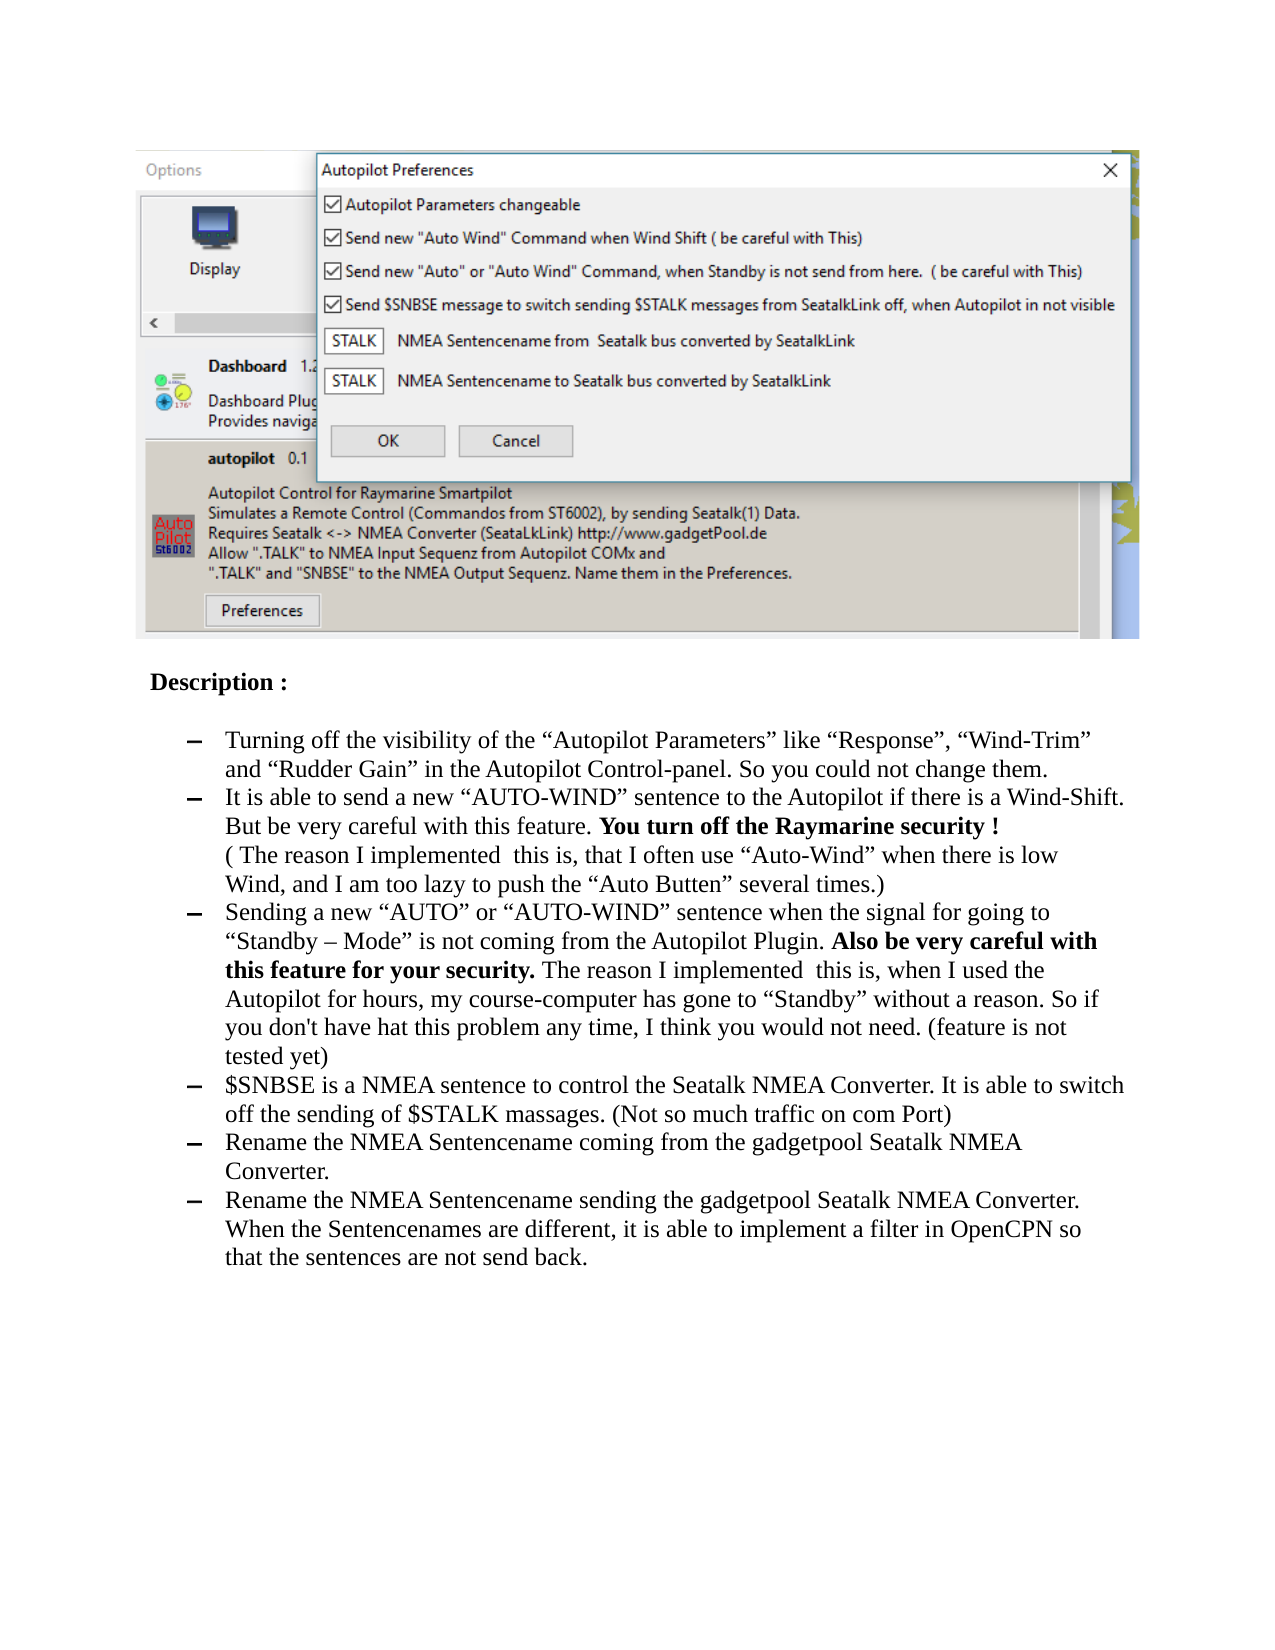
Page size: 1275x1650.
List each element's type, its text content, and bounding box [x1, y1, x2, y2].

list Rename the NMEA Sentencename sending the gadgetpool Seatalk NMEA Converter. When the Sentencenames are different, it is able to implement a filter in OpenCPN so that the sentences are not send back. [187, 1185, 1125, 1271]
list Turning off the visibility of the “Autopilot Parameters” like “Response”, “Wind-Trim” and “Rudder Gain” in the Autopilot Control-panel. So you could not change them. [187, 725, 1125, 782]
list Sending a new “AUTO” or “AUTO-WIND” sentence when the signal for going to “Standby – Mode” is not coming from the Autopilot Plugin. Also be very careful with this feature for your security. The reason I implemented this is, when I used the Autopilot for hours, my course-computer has gone to “Standby” without a reason. So if you don't have hat this problem any time, I think you would not need. (feature is not tested yet) [187, 897, 1125, 1070]
text Description : [150, 667, 1125, 696]
list Rename the NMEA Sentencename coming from the gadgetpool Seatalk NMEA Converter. [187, 1127, 1125, 1185]
list $SNBSE is a NMEA sentence to control the Seatalk NMEA Converter. It is able to switch off the sending of $STALK massages. (Not so much traffic on com Port) [187, 1070, 1125, 1127]
picture [135, 150, 1140, 639]
list It is able to send a new “AUTO-WIND” sentence to the Autopilot if there is a Wind-Shift. But be very careful with this feature. You turn off the Raymarine security ! ( The reason I implemented this is, that I often use “Auto-Wind” when there is low Wind, and I am too lazy to push the “Auto Butten” several times.) [187, 782, 1125, 897]
